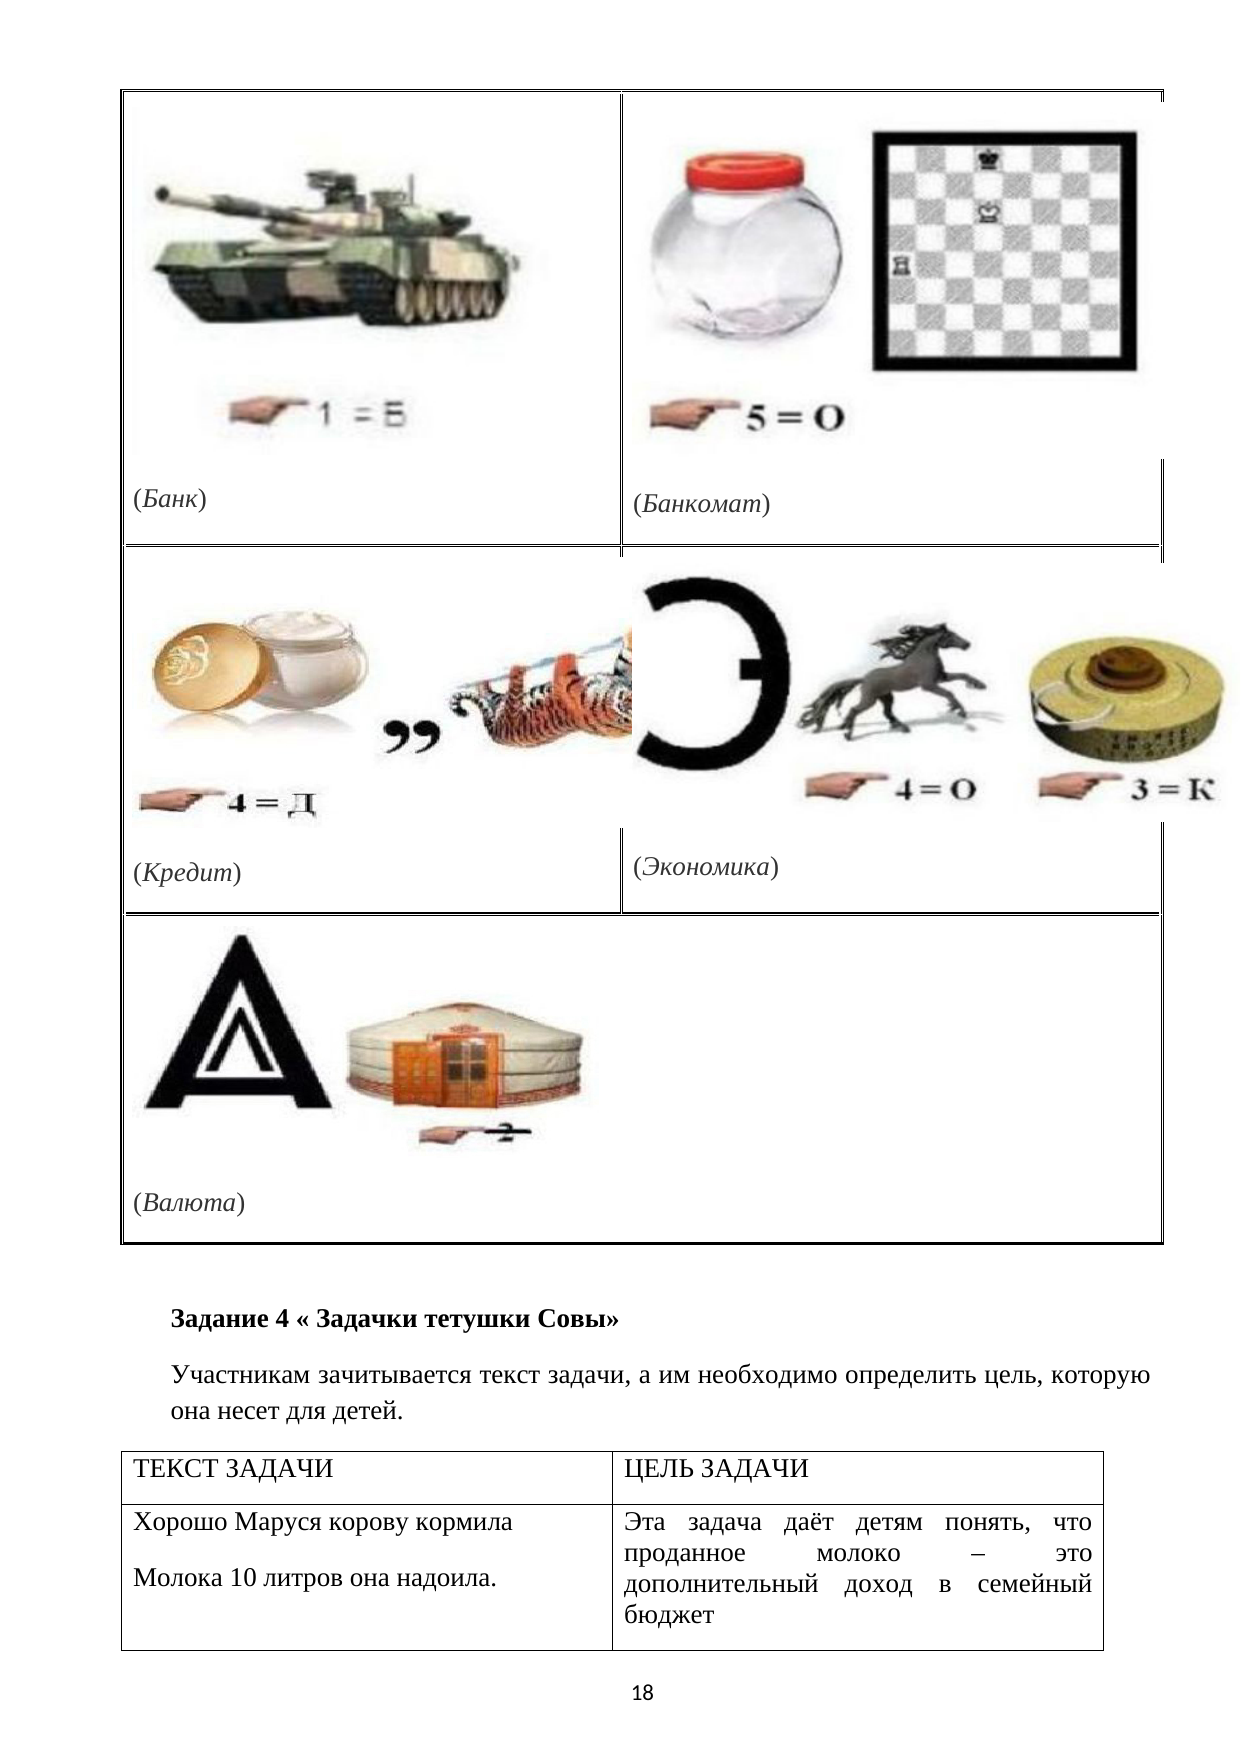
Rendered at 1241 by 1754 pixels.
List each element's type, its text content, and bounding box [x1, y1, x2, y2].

picture [132, 107, 604, 455]
table_header ТЕКСТ ЗАДАЧИ [122, 1452, 612, 1504]
picture [132, 557, 1241, 828]
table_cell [122, 1505, 612, 1650]
table_cell (Экономика) [623, 822, 1161, 912]
table_cell (Кредит) [124, 544, 620, 912]
table_cell (Валюта) [124, 912, 1161, 1242]
table_header (Банк) [124, 92, 622, 543]
text Задание 4 « Задачки тетушки Совы» [170, 1302, 1152, 1333]
table_header ЦЕЛЬ ЗАДАЧИ [613, 1452, 1103, 1504]
table_cell (Экономика) [623, 544, 1161, 563]
table_header (Банкомат) [622, 92, 1161, 543]
text Участникам зачитывается текст задачи, а им необходимо определить цель, которую она несет для детей. [170, 1358, 1152, 1425]
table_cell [613, 1505, 1103, 1650]
picture [632, 102, 1166, 459]
picture [132, 926, 599, 1158]
